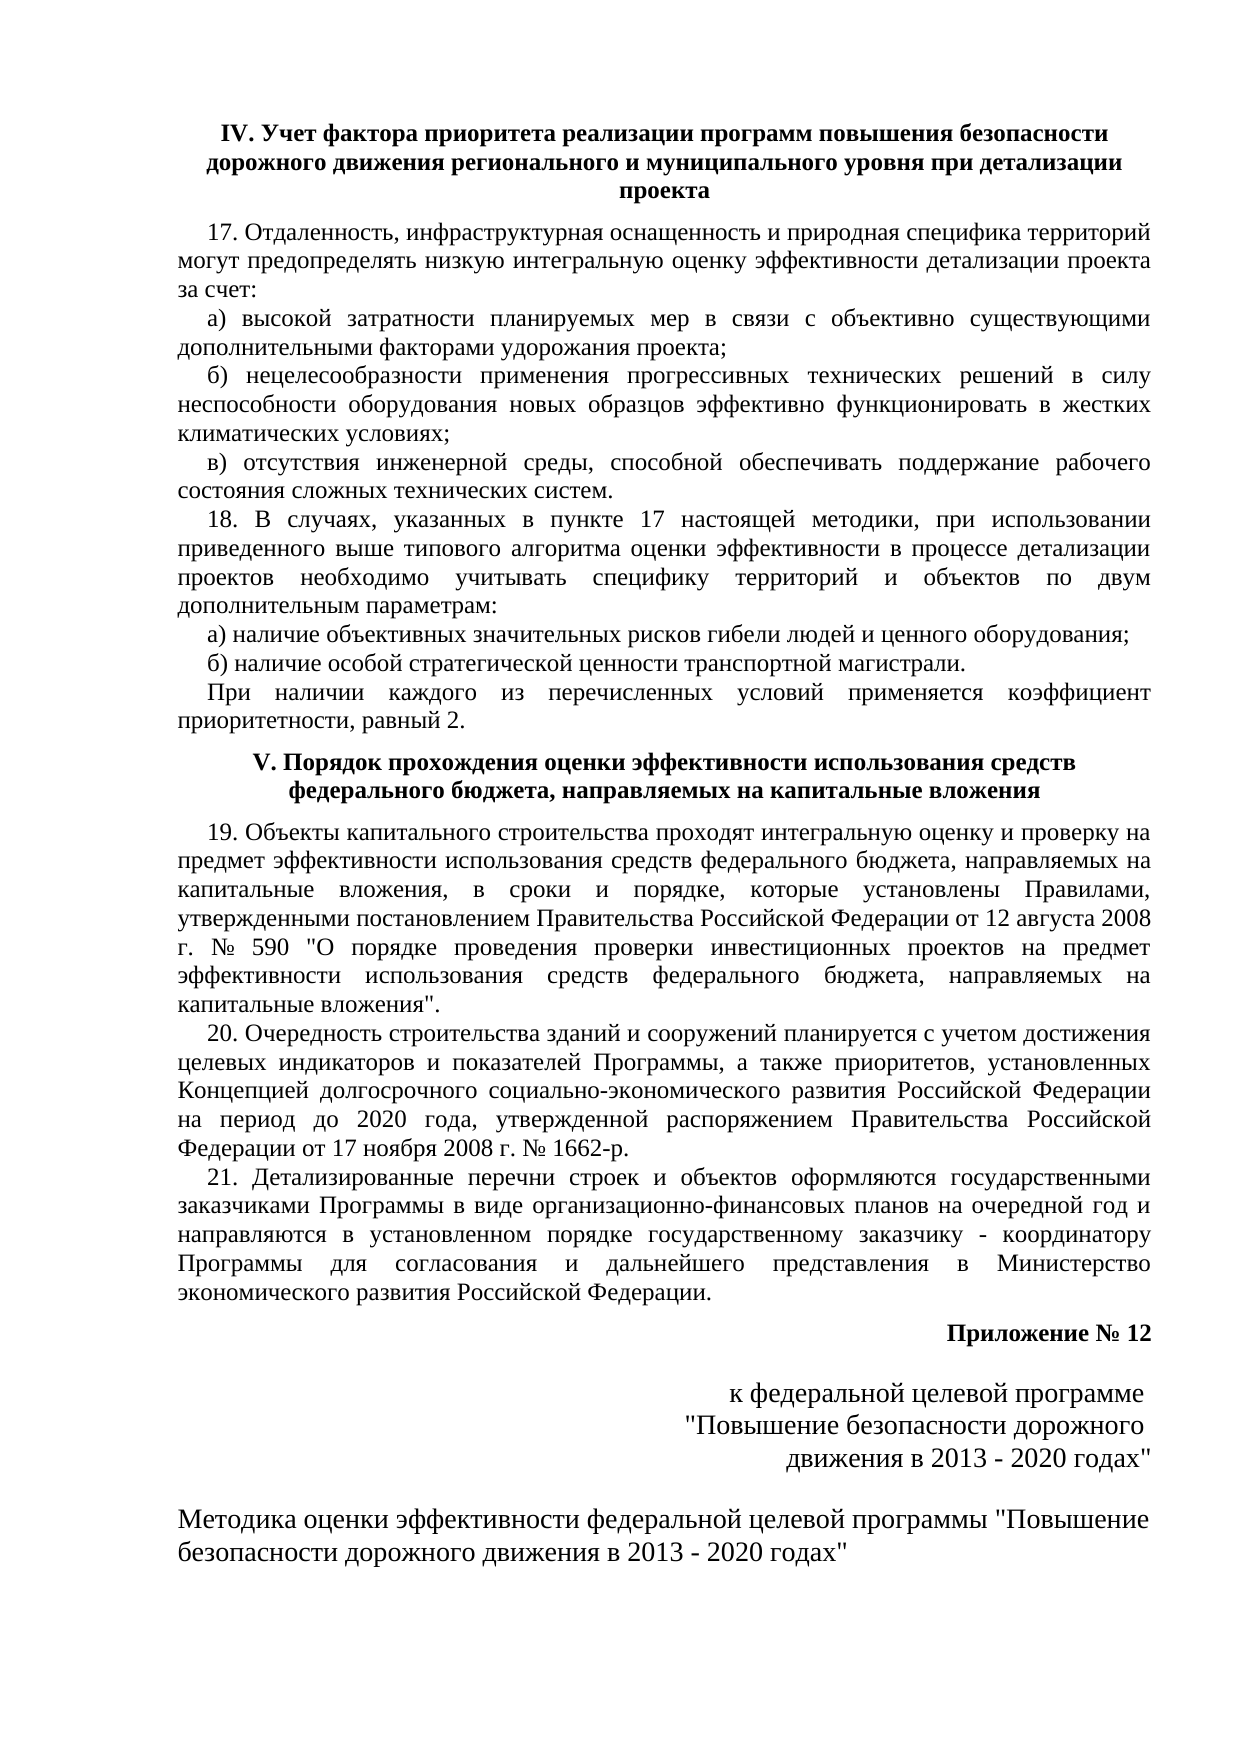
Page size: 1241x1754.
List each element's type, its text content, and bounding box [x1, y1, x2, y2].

text Методика оценки эффективности федеральной целевой программы "Повышение безопасности дорожного движения в 2013 - 2020 годах" [177, 1502, 1152, 1567]
text 21. Детализированные перечни строек и объектов оформляются государственными заказчиками Программы в виде организационно-финансовых планов на очередной год и направляются в установленном порядке государственному заказчику - координатору Программы для согласования и дальнейшего представления в Министерство экономического развития Российской Федерации. [177, 1162, 1152, 1306]
text б) наличие особой стратегической ценности транспортной магистрали. [177, 648, 1152, 677]
text 17. Отдаленность, инфраструктурная оснащенность и природная специфика территорий могут предопределять низкую интегральную оценку эффективности детализации проекта за счет: [177, 217, 1152, 303]
text IV. Учет фактора приоритета реализации программ повышения безопасности дорожного движения регионального и муниципального уровня при детализации проекта [177, 118, 1152, 204]
text V. Порядок прохождения оценки эффективности использования средств федерального бюджета, направляемых на капитальные вложения [177, 747, 1152, 804]
text 19. Объекты капитального строительства проходят интегральную оценку и проверку на предмет эффективности использования средств федерального бюджета, направляемых на капитальные вложения, в сроки и порядке, которые установлены Правилами, утвержденными постановлением Правительства Российской Федерации от 12 августа 2008 г. № 590 "О порядке проведения проверки инвестиционных проектов на предмет эффективности использования средств федерального бюджета, направляемых на капитальные вложения". [177, 817, 1152, 1018]
text Приложение № 12 [177, 1318, 1152, 1347]
text а) высокой затратности планируемых мер в связи с объективно существующими дополнительными факторами удорожания проекта; [177, 303, 1152, 361]
text б) нецелесообразности применения прогрессивных технических решений в силу неспособности оборудования новых образцов эффективно функционировать в жестких климатических условиях; [177, 361, 1152, 447]
text в) отсутствия инженерной среды, способной обеспечивать поддержание рабочего состояния сложных технических систем. [177, 447, 1152, 504]
text а) наличие объективных значительных рисков гибели людей и ценного оборудования; [177, 619, 1152, 648]
text к федеральной целевой программе "Повышение безопасности дорожного движения в 2013 - 2020 годах" [177, 1376, 1152, 1473]
text 18. В случаях, указанных в пункте 17 настоящей методики, при использовании приведенного выше типового алгоритма оценки эффективности в процессе детализации проектов необходимо учитывать специфику территорий и объектов по двум дополнительным параметрам: [177, 504, 1152, 619]
text 20. Очередность строительства зданий и сооружений планируется с учетом достижения целевых индикаторов и показателей Программы, а также приоритетов, установленных Концепцией долгосрочного социально-экономического развития Российской Федерации на период до 2020 года, утвержденной распоряжением Правительства Российской Федерации от 17 ноября 2008 г. № 1662-р. [177, 1018, 1152, 1162]
text При наличии каждого из перечисленных условий применяется коэффициент приоритетности, равный 2. [177, 677, 1152, 734]
